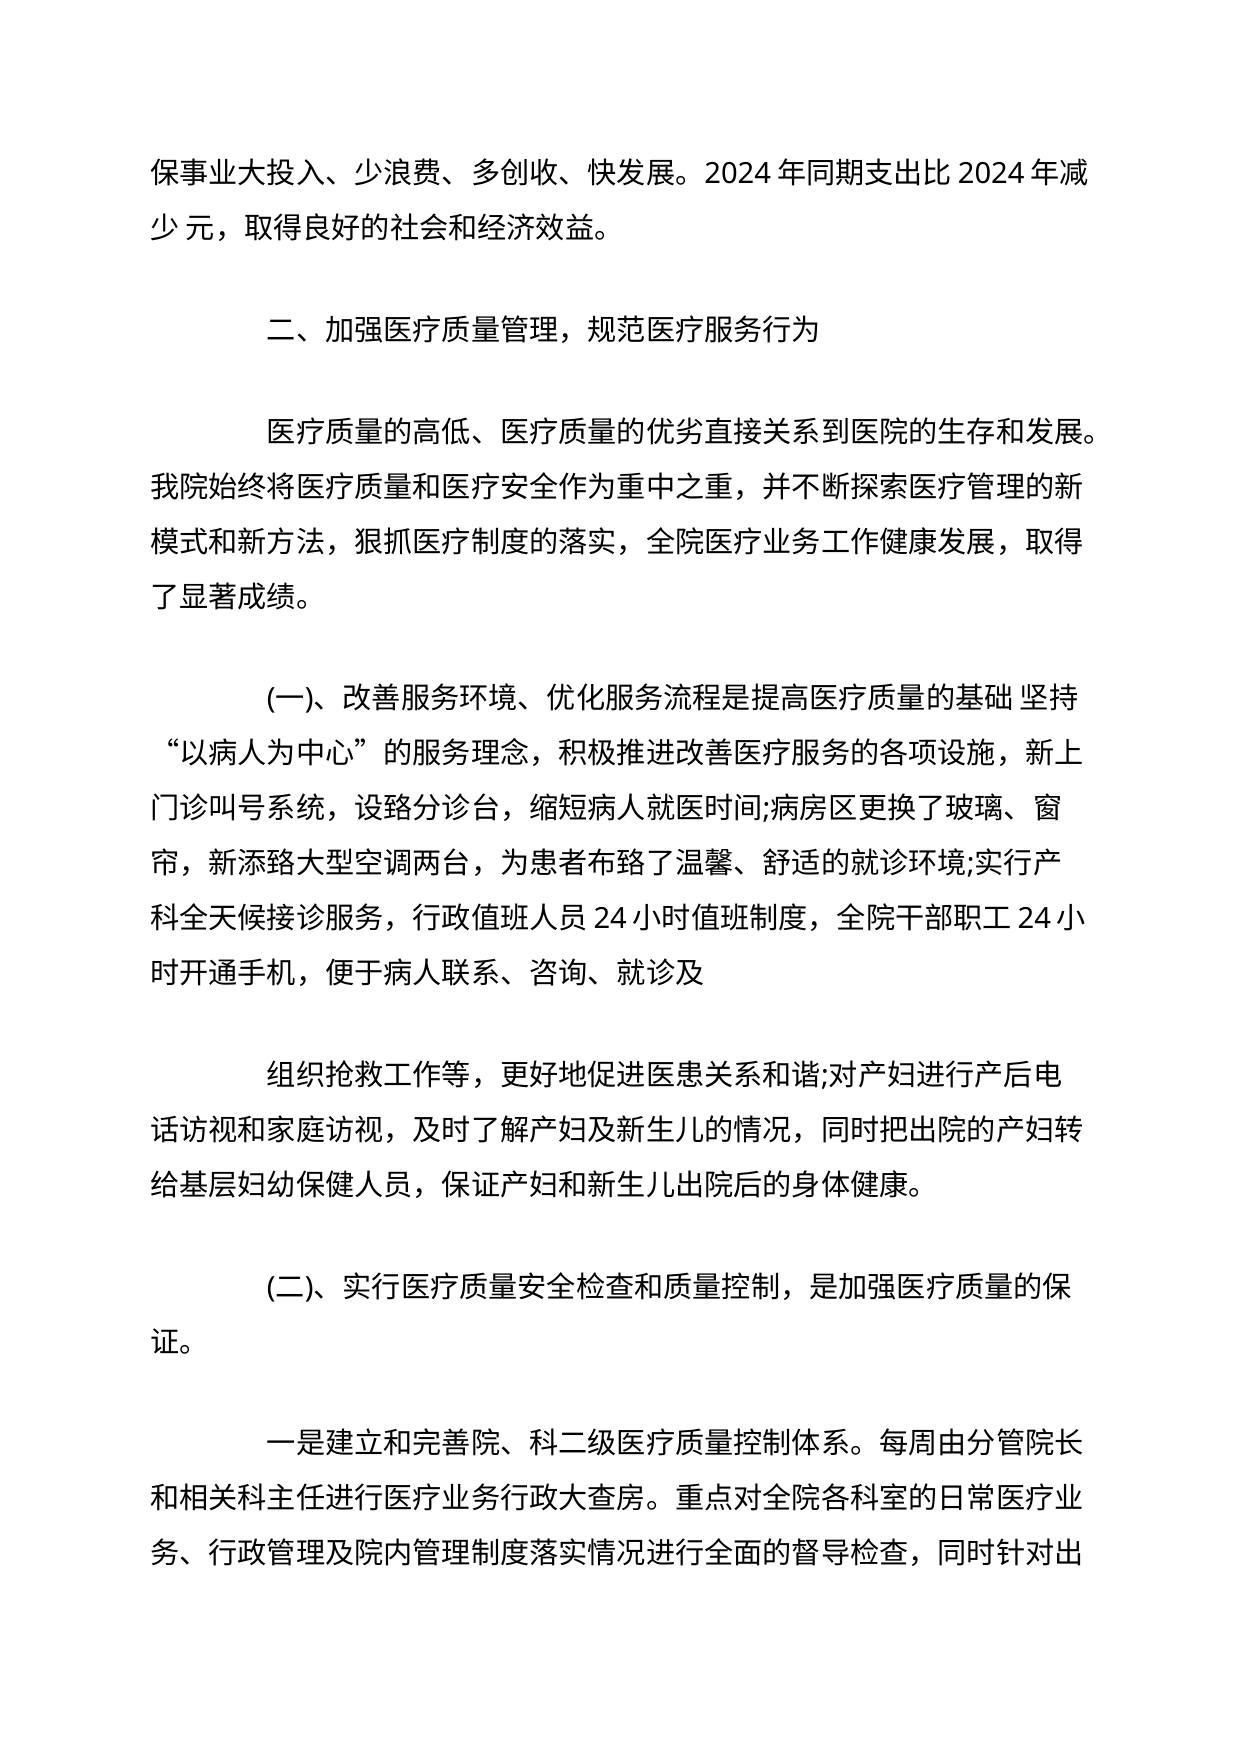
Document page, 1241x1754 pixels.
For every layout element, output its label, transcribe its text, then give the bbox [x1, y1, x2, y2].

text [150, 1420, 1090, 1572]
text 医疗质量的高低、医疗质量的优劣直接关系到医院的生存和发展。我院始终将医疗质量和医疗安全作为重中之重，并不断探索医疗管理的新模式和新方法，狠抓医疗制度的落实，全院医疗业务工作健康发展，取得了显著成绩。 [150, 408, 1090, 616]
text (一)、改善服务环境、优化服务流程是提高医疗质量的基础 坚持“以病人为中心”的服务理念，积极推进改善医疗服务的各项设施，新上门诊叫号系统，设臵分诊台，缩短病人就医时间;病房区更换了玻璃、窗帘，新添臵大型空调两台，为患者布臵了温馨、舒适的就诊环境;实行产科全天候接诊服务，行政值班人员24小时值班制度，全院干部职工24小时开通手机，便于病人联系、咨询、就诊及 [150, 675, 1090, 992]
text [150, 150, 1090, 247]
text 组织抢救工作等，更好地促进医患关系和谐;对产妇进行产后电话访视和家庭访视，及时了解产妇及新生儿的情况，同时把出院的产妇转给基层妇幼保健人员，保证产妇和新生儿出院后的身体健康。 [150, 1052, 1090, 1204]
text 二、加强医疗质量管理，规范医疗服务行为 [150, 307, 1090, 349]
text (二)、实行医疗质量安全检查和质量控制，是加强医疗质量的保证。 [150, 1263, 1090, 1361]
